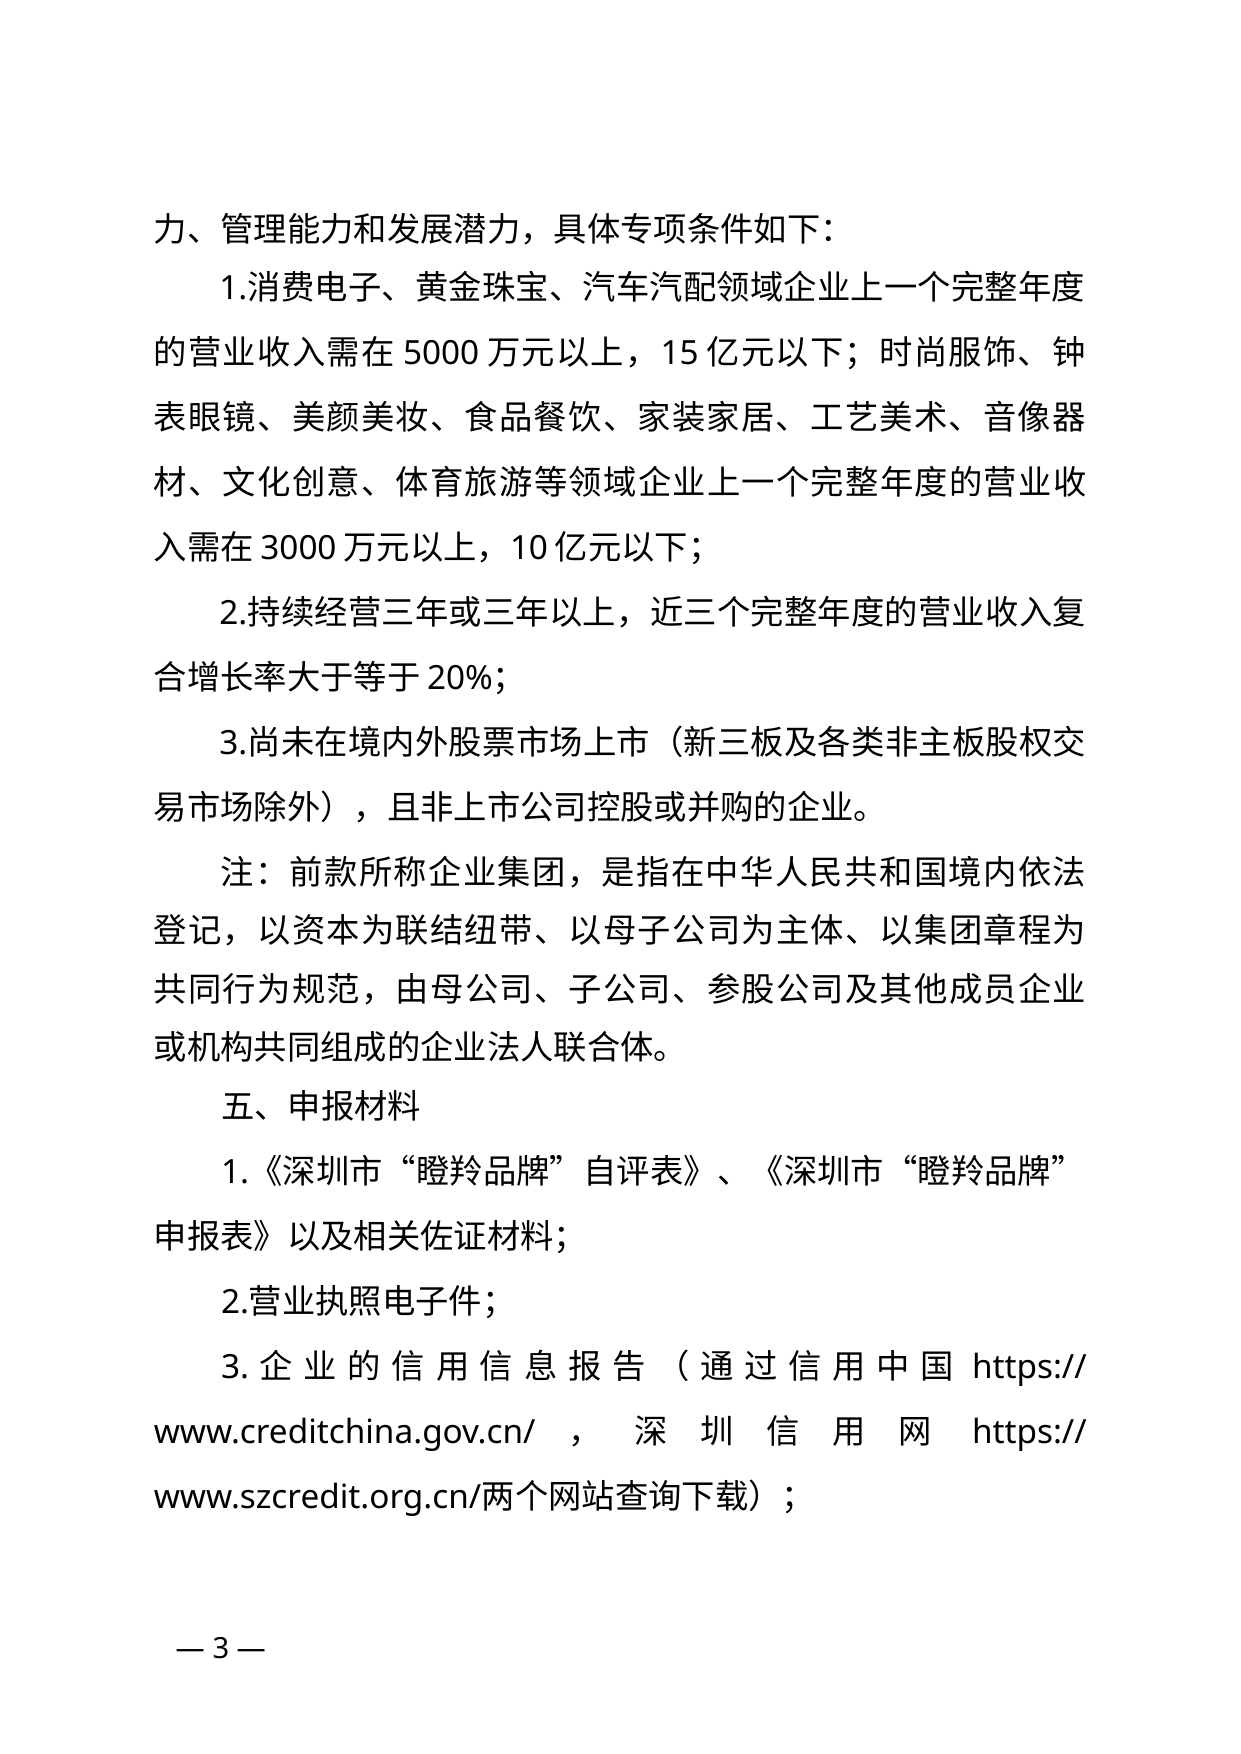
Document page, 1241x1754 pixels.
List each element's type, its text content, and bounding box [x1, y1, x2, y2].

text 3.企业的信用信息报告（通过信用中国https://www.creditchina.gov.cn/，深圳信用网https://www.szcredit.org.cn/两个网站查询下载）； [153, 1331, 1087, 1526]
text 五、申报材料 [153, 1071, 1087, 1136]
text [153, 194, 1087, 253]
text 注：前款所称企业集团，是指在中华人民共和国境内依法登记，以资本为联结纽带、以母子公司为主体、以集团章程为共同行为规范，由母公司、子公司、参股公司及其他成员企业或机构共同组成的企业法人联合体。 [153, 838, 1087, 1071]
text 2.持续经营三年或三年以上，近三个完整年度的营业收入复合增长率大于等于20%； [153, 578, 1087, 708]
text 1.《深圳市“瞪羚品牌”自评表》、《深圳市“瞪羚品牌”申报表》以及相关佐证材料； [153, 1136, 1087, 1266]
text 3.尚未在境内外股票市场上市（新三板及各类非主板股权交易市场除外），且非上市公司控股或并购的企业。 [153, 708, 1087, 838]
text 2.营业执照电子件； [153, 1266, 1087, 1331]
text 1.消费电子、黄金珠宝、汽车汽配领域企业上一个完整年度的营业收入需在5000万元以上，15亿元以下；时尚服饰、钟表眼镜、美颜美妆、食品餐饮、家装家居、工艺美术、音像器材、文化创意、体育旅游等领域企业上一个完整年度的营业收入需在3000万元以上，10亿元以下； [153, 253, 1087, 578]
